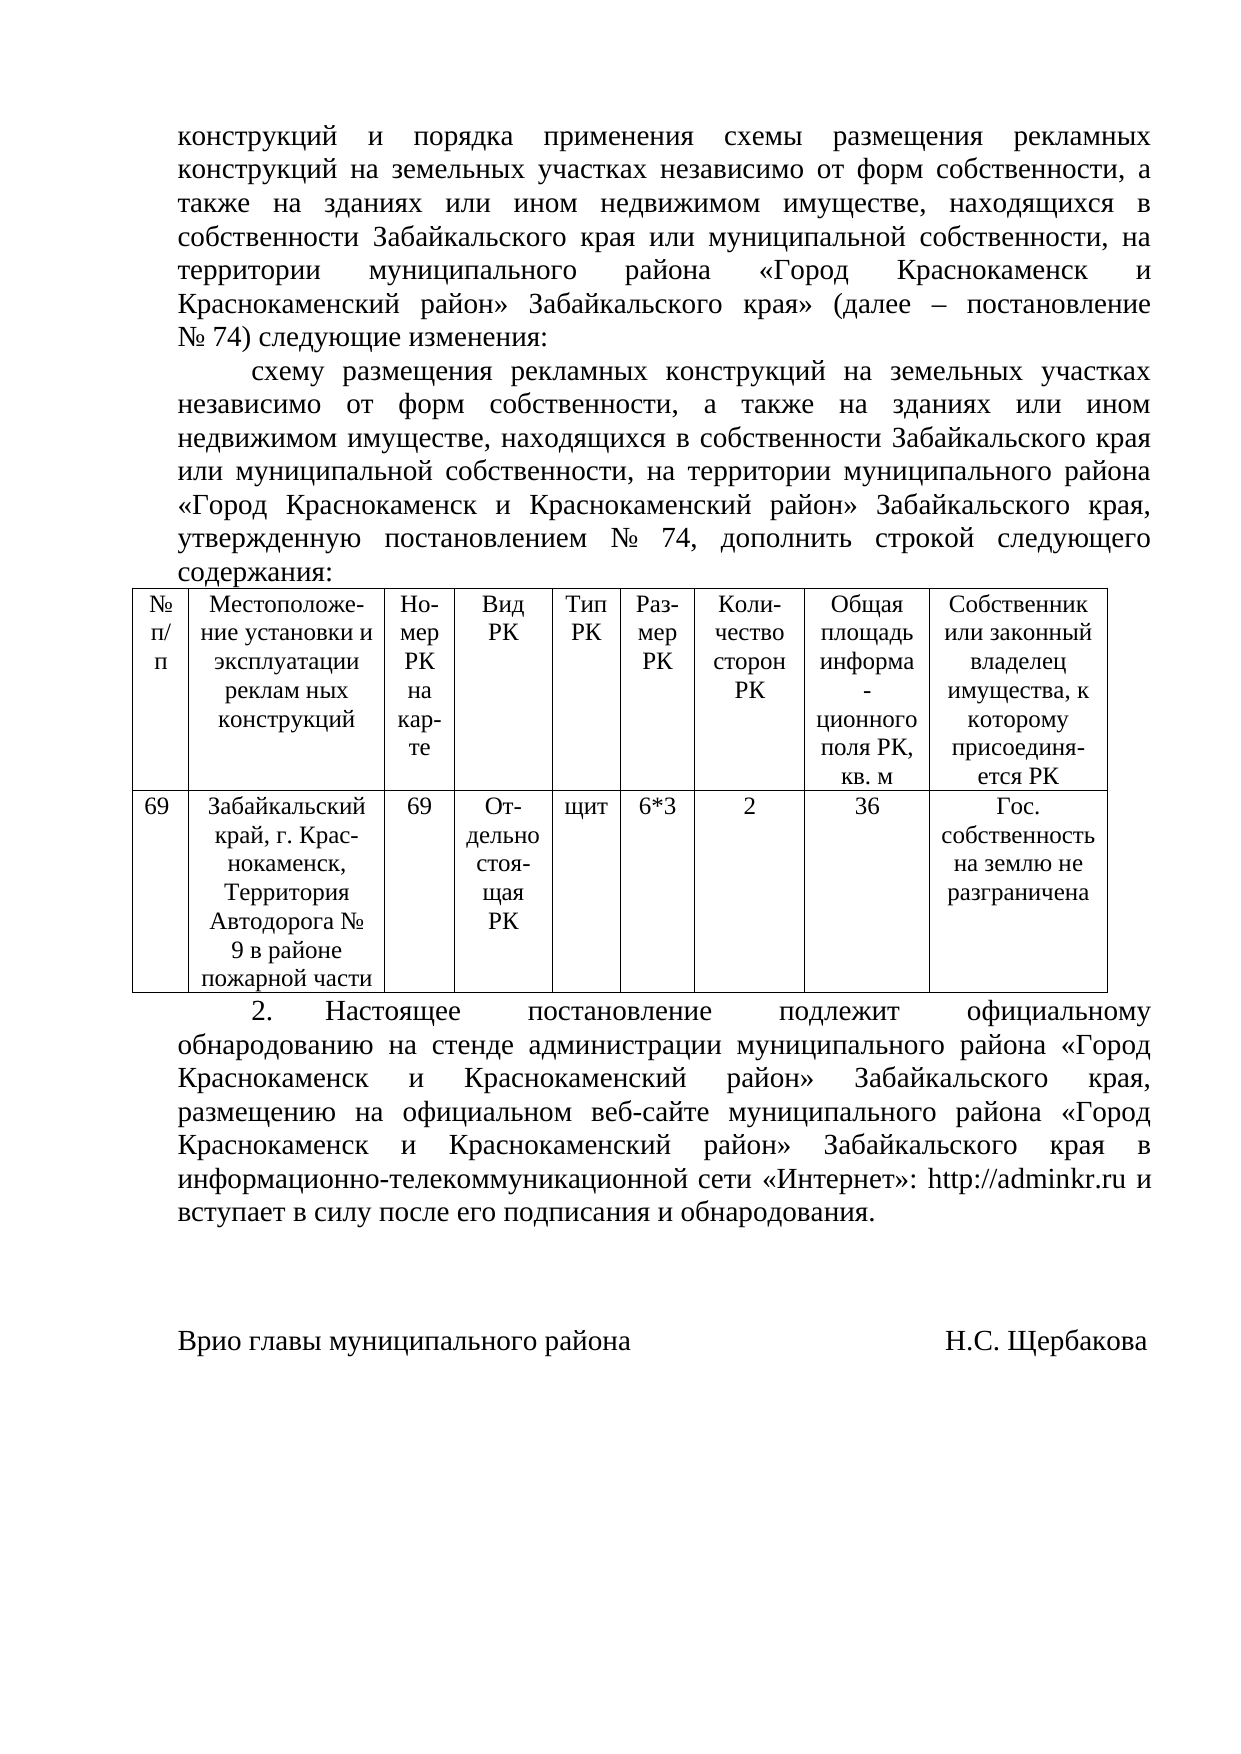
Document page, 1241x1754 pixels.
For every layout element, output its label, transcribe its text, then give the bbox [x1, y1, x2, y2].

table_header Раз-мер РК [621, 589, 694, 790]
table_cell 2 [695, 791, 804, 992]
table_header Общая площадь информа-ционного поля РК, кв. м [805, 589, 929, 790]
table_header Местоположе-ние установки и эксплуатации реклам ных конструкций [189, 589, 384, 790]
table_cell От-дельно стоя-щая РК [455, 791, 552, 992]
table_cell Забайкальский край, г. Крас-нокаменск, Территория Автодорога № 9 в районе пожарной части [189, 791, 384, 992]
table_cell Гос. собственность на землю не разграничена [930, 791, 1107, 992]
table_cell 69 [133, 791, 188, 992]
table_header Тип РК [553, 589, 620, 790]
table_cell 69 [385, 791, 454, 992]
text Врио главы муниципального района Н.С. Щербакова [177, 1323, 1152, 1357]
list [177, 118, 1152, 353]
table_cell 36 [805, 791, 929, 992]
table_cell 6*3 [621, 791, 694, 992]
table_header Но-мер РК на кар-те [385, 589, 454, 790]
list Настоящее постановление подлежит официальному обнародованию на стенде администрации муниципального района «Город Краснокаменск и Краснокаменский район» Забайкальского края, размещению на официальном веб-сайте муниципального района «Город Краснокаменск и Краснокаменский район» Забайкальского края в информационно-телекоммуникационной сети «Интернет»: http://adminkr.ru и вступает в силу после его подписания и обнародования. [177, 993, 1152, 1228]
table_header Собственник или законный владелец имущества, к которому присоединя-ется РК [930, 589, 1107, 790]
table_header Коли-чество сторон РК [695, 589, 804, 790]
table_header № п/п [133, 589, 188, 790]
table_header Вид РК [455, 589, 552, 790]
text схему размещения рекламных конструкций на земельных участках независимо от форм собственности, а также на зданиях или ином недвижимом имуществе, находящихся в собственности Забайкальского края или муниципальной собственности, на территории муниципального района «Город Краснокаменск и Краснокаменский район» Забайкальского края, утвержденную постановлением № 74, дополнить строкой следующего содержания: [177, 353, 1152, 588]
table_cell щит [553, 791, 620, 992]
